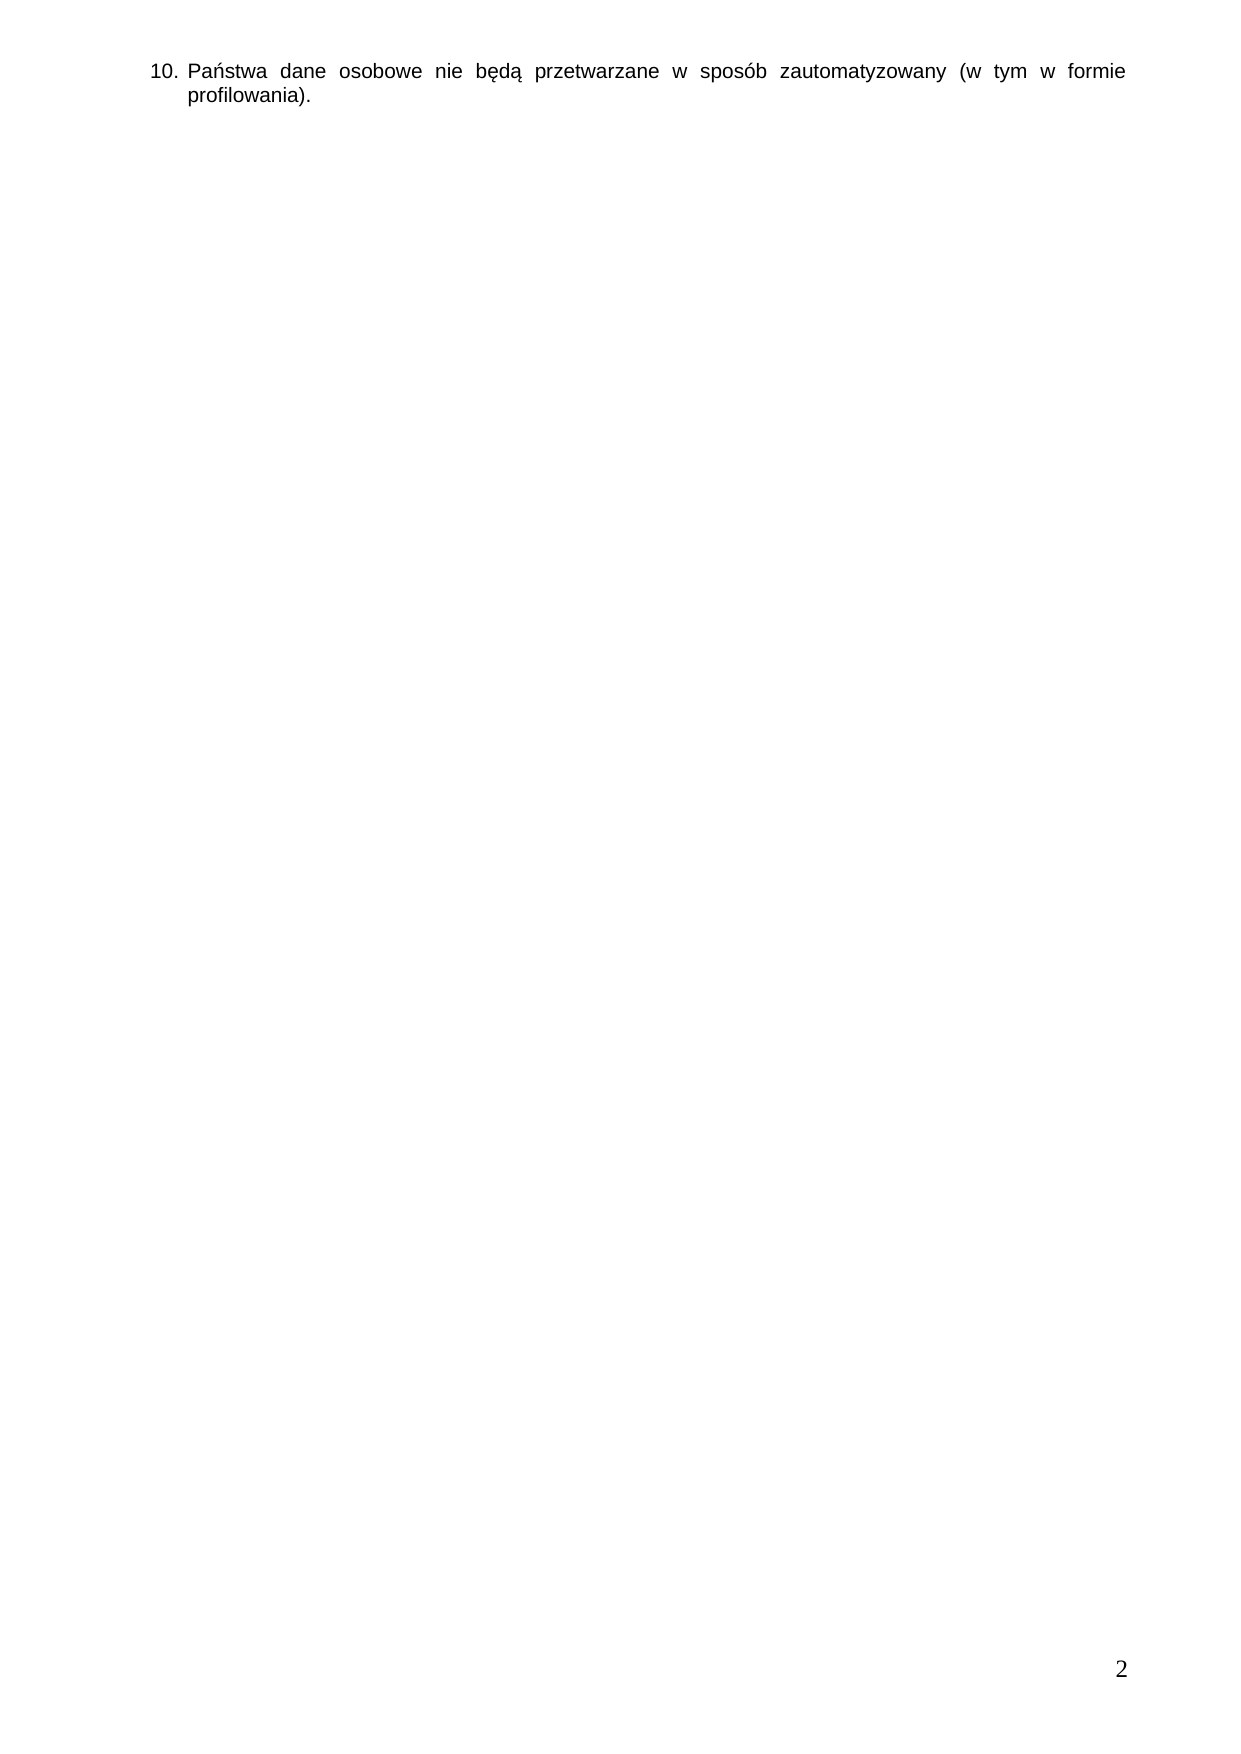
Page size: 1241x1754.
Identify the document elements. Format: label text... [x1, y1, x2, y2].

list Państwa dane osobowe nie będą przetwarzane w sposób zautomatyzowany (w tym w formie profilowania). [150, 59, 1128, 107]
